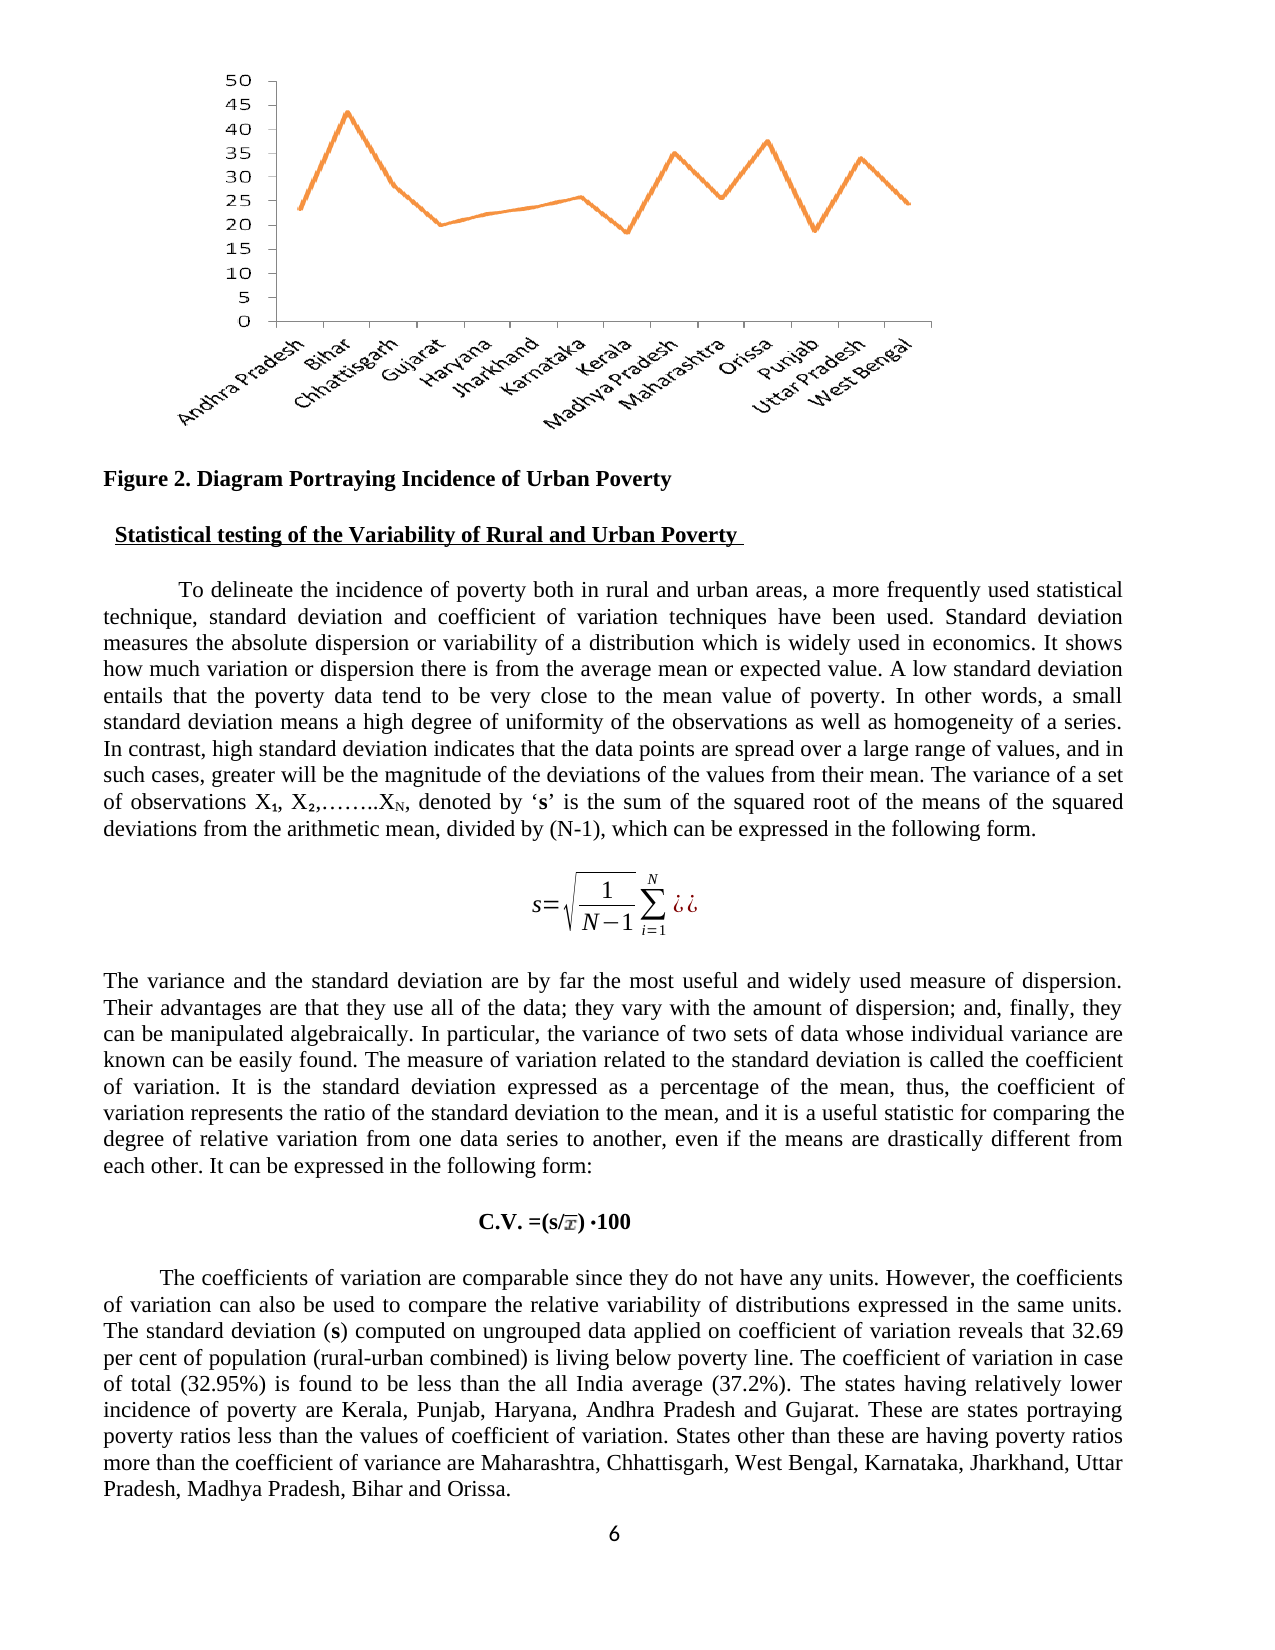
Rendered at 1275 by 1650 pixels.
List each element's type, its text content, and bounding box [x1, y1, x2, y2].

picture [564, 1215, 578, 1230]
text The coefficients of variation are comparable since they do not have any units. However, the coefficients of variation can also be used to compare the relative variability of distributions expressed in the same units. The standard deviation (s) computed on ungrouped data applied on coefficient of variation reveals that 32.69 per cent of population (rural-urban combined) is living below poverty line. The coefficient of variation in case of total (32.95%) is found to be less than the all average (37.2%). The states having relatively lower incidence of poverty are Kerala, Punjab, Haryana, Andhra Pradesh and . These are states portraying poverty ratios less than the values of coefficient of variation. States other than these are having poverty ratios more than the coefficient of variance are Maharashtra, Chhattisgarh, West Bengal, Karnataka, Jharkhand, Uttar Pradesh, Madhya Pradesh, Bihar and Orissa. [103, 1264, 1125, 1502]
text C.V. =(s/) ·100 [403, 1207, 1125, 1235]
picture [159, 65, 962, 439]
text Statistical testing of the Variability of Rural and Urban Poverty [103, 521, 1125, 547]
text The variance and the standard deviation are by far the most useful and widely used measure of dispersion. Their advantages are that they use all of the data; they vary with the amount of dispersion; and, finally, they can be manipulated algebraically. In particular, the variance of two sets of data whose individual variance are known can be easily found. The measure of variation related to the standard deviation is called the coefficient of variation. It is the standard deviation expressed as a percentage of the mean, thus, the coefficient of variation represents the ratio of the standard deviation to the mean, and it is a useful statistic for comparing the degree of relative variation from one data series to another, even if the means are drastically different from each other. It can be expressed in the following form: [103, 967, 1125, 1178]
text To delineate the incidence of poverty both in rural and urban areas, a more frequently used statistical technique, standard deviation and coefficient of variation techniques have been used. Standard deviation measures the absolute dispersion or variability of a distribution which is widely used in economics. It shows how much variation or dispersion there is from the average mean or expected value. A low standard deviation entails that the poverty data tend to be very close to the mean value of poverty. In other words, a small standard deviation means a high degree of uniformity of the observations as well as homogeneity of a series. In contrast, high standard deviation indicates that the data points are spread over a large range of values, and in such cases, greater will be the magnitude of the deviations of the values from their mean. The variance of a set of observations X₁, X₂,……..XN, denoted by ‘s’ is the sum of the squared root of the means of the squared deviations from the arithmetic mean, divided by (N-1), which can be expressed in the following form. [103, 576, 1125, 842]
text Figure 2. Diagram Portraying Incidence of Urban Poverty [103, 465, 1125, 492]
